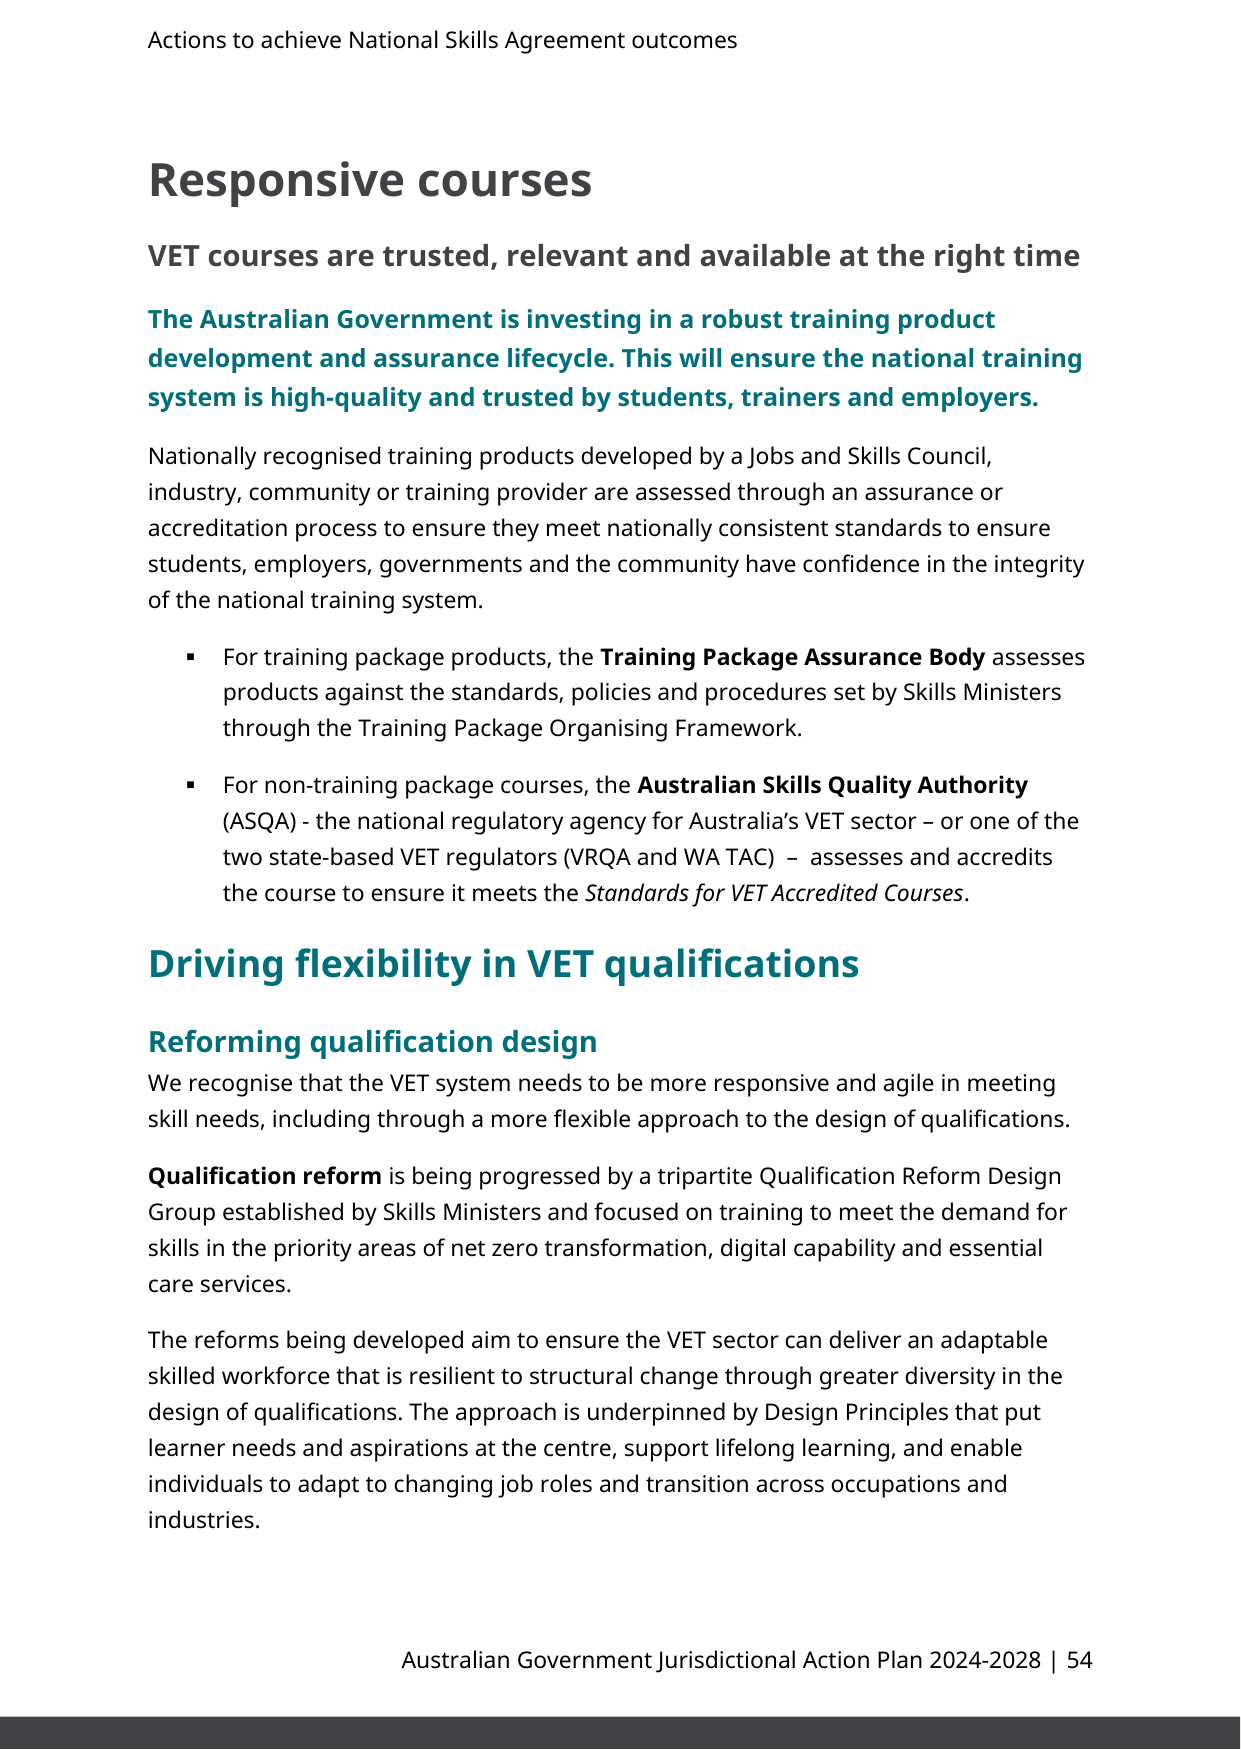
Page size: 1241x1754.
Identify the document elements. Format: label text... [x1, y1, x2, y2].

text Nationally recognised training products developed by a Jobs and Skills Council, industry, community or training provider are assessed through an assurance or accreditation process to ensure they meet nationally consistent standards to ensure students, employers, governments and the community have confidence in the integrity of the national training system. [148, 440, 1092, 615]
text VET courses are trusted, relevant and available at the right time [148, 235, 1092, 275]
list For non-training package courses, the Australian Skills Quality Authority (ASQA) - the national regulatory agency for Australia’s VET sector – or one of the two state-based VET regulators (VRQA and WA TAC) – assesses and accredits the course to ensure it meets the Standards for VET Accredited Courses. [185, 769, 1092, 908]
subtitle Reforming qualification design [148, 1021, 1092, 1061]
text We recognise that the VET system needs to be more responsive and agile in meeting skill needs, including through a more flexible approach to the design of qualifications. [148, 1067, 1092, 1134]
text The reforms being developed aim to ensure the VET sector can deliver an adaptable skilled workforce that is resilient to structural change through greater diversity in the design of qualifications. The approach is underpinned by Design Principles that put learner needs and aspirations at the centre, support lifelong learning, and enable individuals to adapt to changing job roles and transition across occupations and industries. [148, 1324, 1092, 1535]
text Qualification reform is being progressed by a tripartite Qualification Reform Design Group established by Skills Ministers and focused on training to meet the demand for skills in the priority areas of net zero transformation, digital capability and essential care services. [148, 1160, 1092, 1299]
subtitle Driving flexibility in VET qualifications [148, 938, 1092, 989]
text The Australian Government is investing in a robust training product development and assurance lifecycle. This will ensure the national training system is high-quality and trusted by students, trainers and employers. [148, 302, 1092, 414]
subtitle Responsive courses [148, 148, 1092, 210]
list For training package products, the Training Package Assurance Body assesses products against the standards, policies and procedures set by Skills Ministers through the Training Package Organising Framework. [185, 640, 1092, 743]
